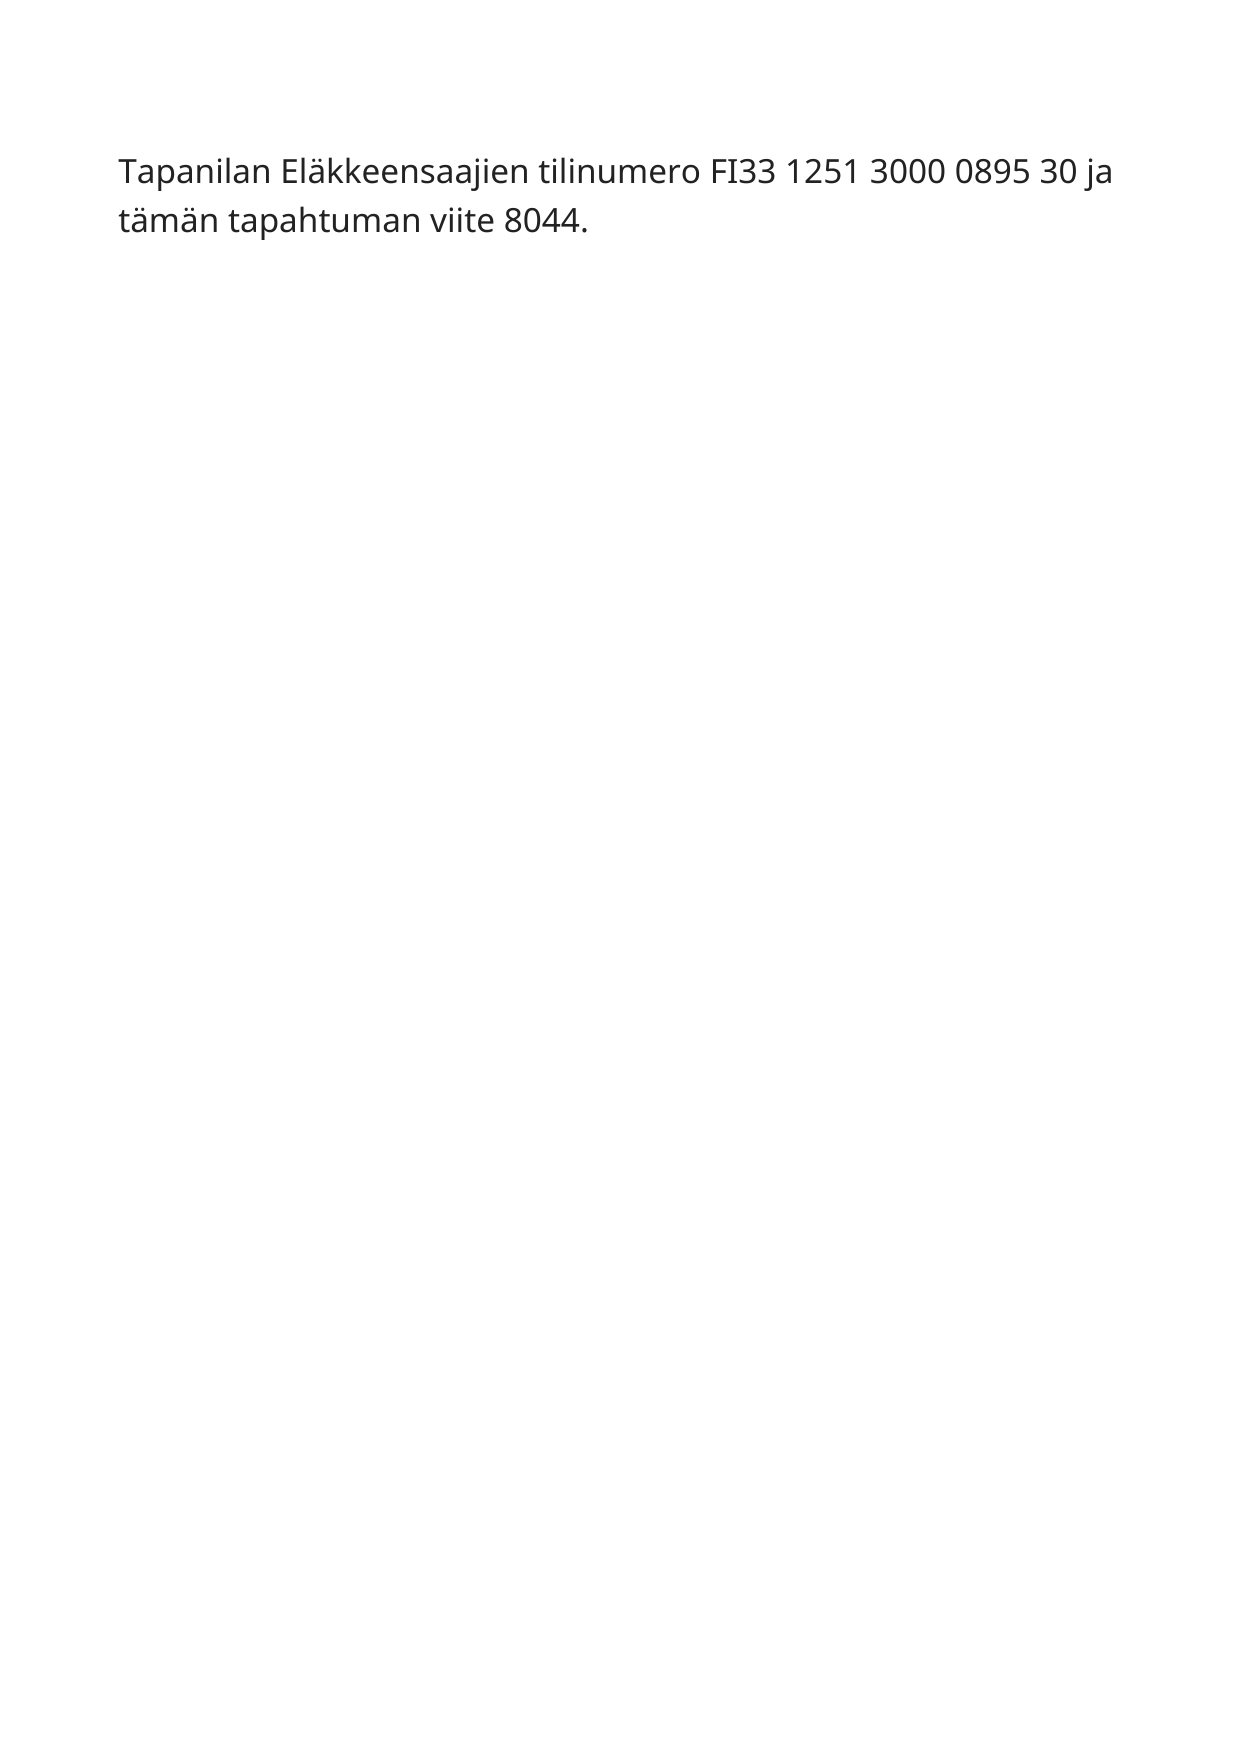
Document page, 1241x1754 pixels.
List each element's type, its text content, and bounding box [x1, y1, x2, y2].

text Tapanilan Eläkkeensaajien tilinumero FI33 1251 3000 0895 30 ja tämän tapahtuman viite 8044. [118, 148, 1122, 242]
